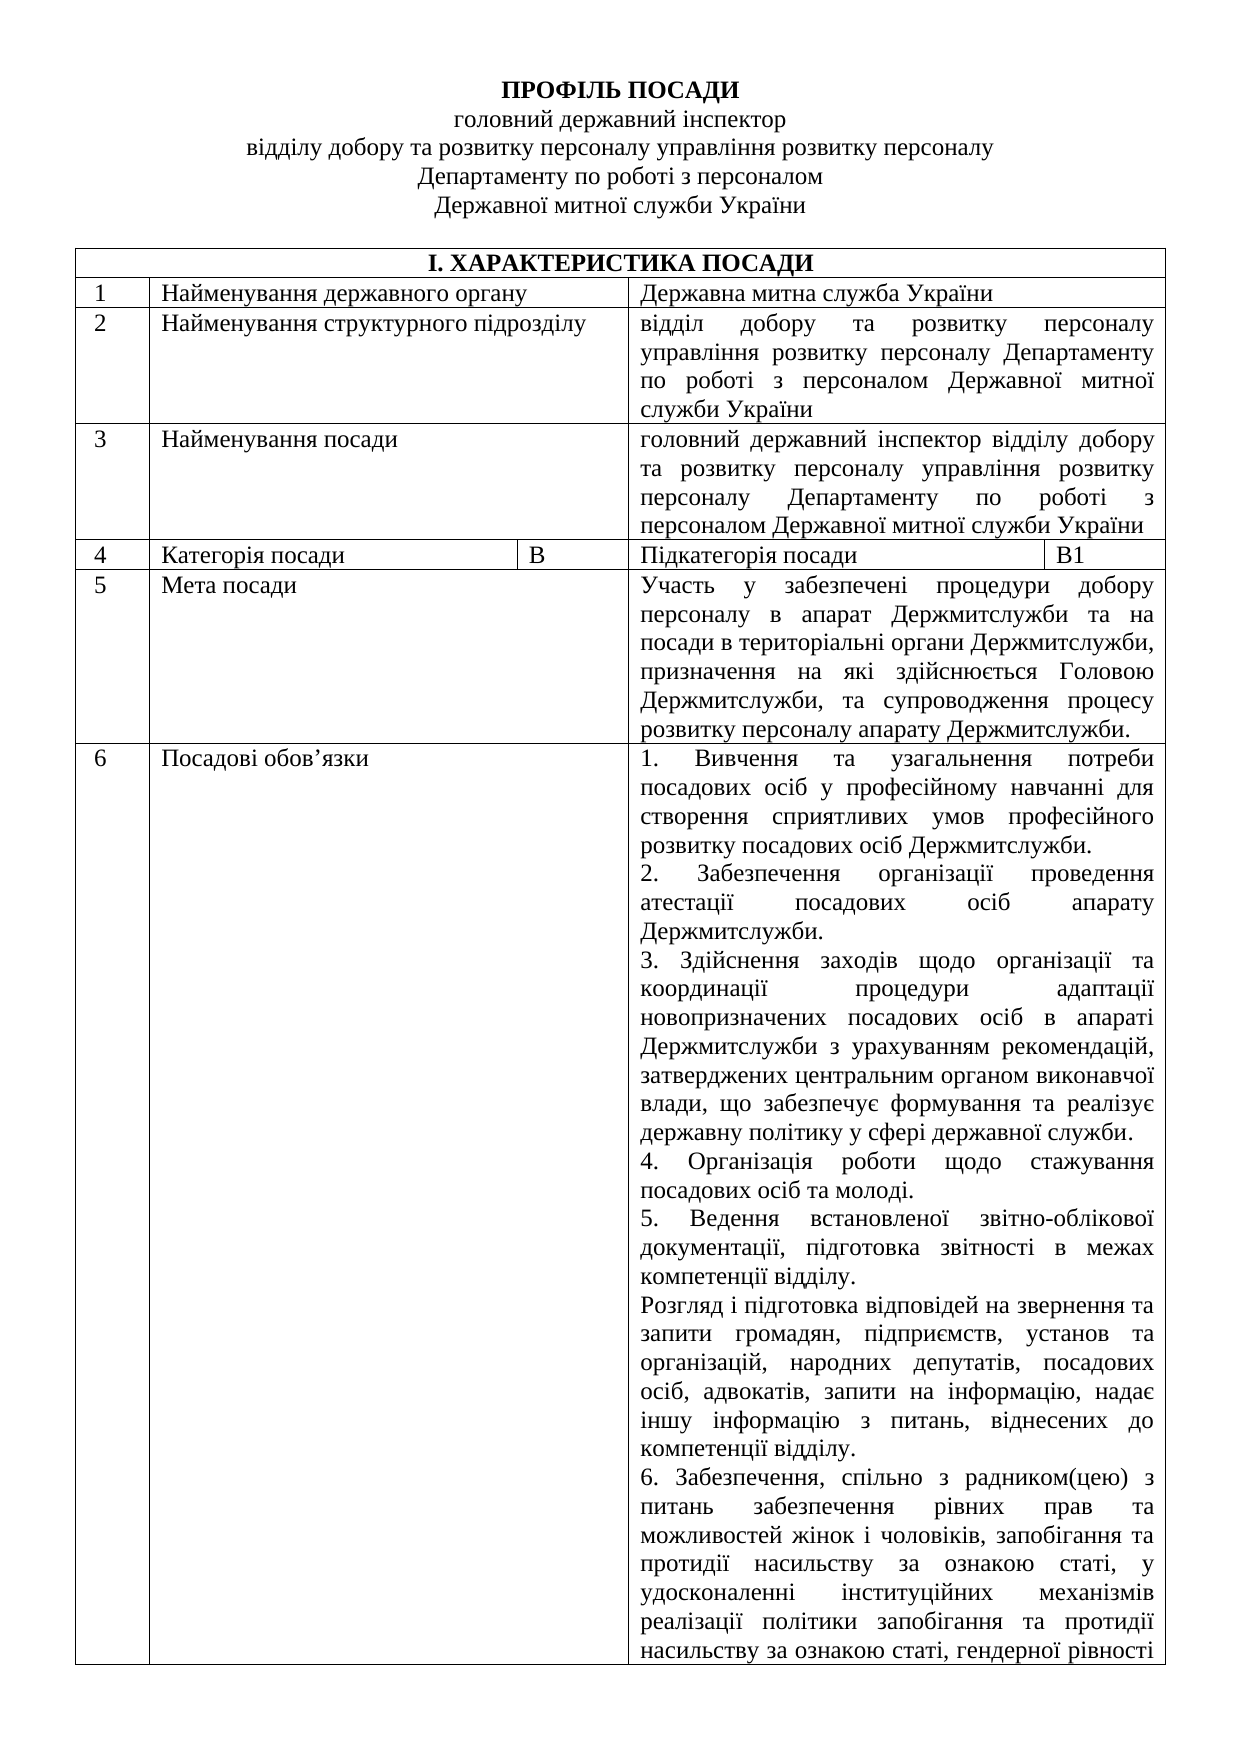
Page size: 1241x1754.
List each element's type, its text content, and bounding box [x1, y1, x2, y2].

table_cell Найменування структурного підрозділу [150, 308, 628, 423]
table_cell [76, 744, 149, 1663]
table_cell Посадові обов’язки [150, 744, 628, 1663]
table_cell [76, 424, 149, 539]
table_header І. ХАРАКТЕРИСТИКА ПОСАДИ [76, 249, 1165, 277]
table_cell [629, 744, 1165, 1663]
text головний державний інспектор [75, 104, 1165, 132]
table_cell [76, 570, 149, 742]
text Державної митної служби України [75, 190, 1165, 219]
table_cell Найменування державного органу [150, 278, 628, 307]
table_cell Мета посади [150, 570, 628, 742]
text Департаменту по роботі з персоналом [75, 161, 1165, 190]
table_cell відділ добору та розвитку персоналу управління розвитку персоналу Департаменту по роботі з персоналом Державної митної служби України [629, 308, 1165, 423]
table_cell Категорія посади [150, 540, 517, 569]
table_cell [76, 540, 149, 569]
text відділу добору та розвитку персоналу управління розвитку персоналу [75, 132, 1165, 161]
table_cell [76, 278, 149, 307]
text ПРОФІЛЬ ПОСАДИ [75, 75, 1165, 104]
table_cell Підкатегорія посади [629, 540, 1044, 569]
table_cell В1 [1045, 540, 1165, 569]
table_cell Найменування посади [150, 424, 628, 539]
table_cell [76, 308, 149, 423]
table_cell В [518, 540, 628, 569]
table_cell головний державний інспектор відділу добору та розвитку персоналу управління розвитку персоналу Департаменту по роботі з персоналом Державної митної служби України [629, 424, 1165, 539]
table_cell Державна митна служба України [629, 278, 1165, 307]
table_cell Участь у забезпечені процедури добору персоналу в апарат Держмитслужби та на посади в територіальні органи Держмитслужби, призначення на які здійснюється Головою Держмитслужби, та супроводження процесу розвитку персоналу апарату Держмитслужби. [629, 570, 1165, 742]
